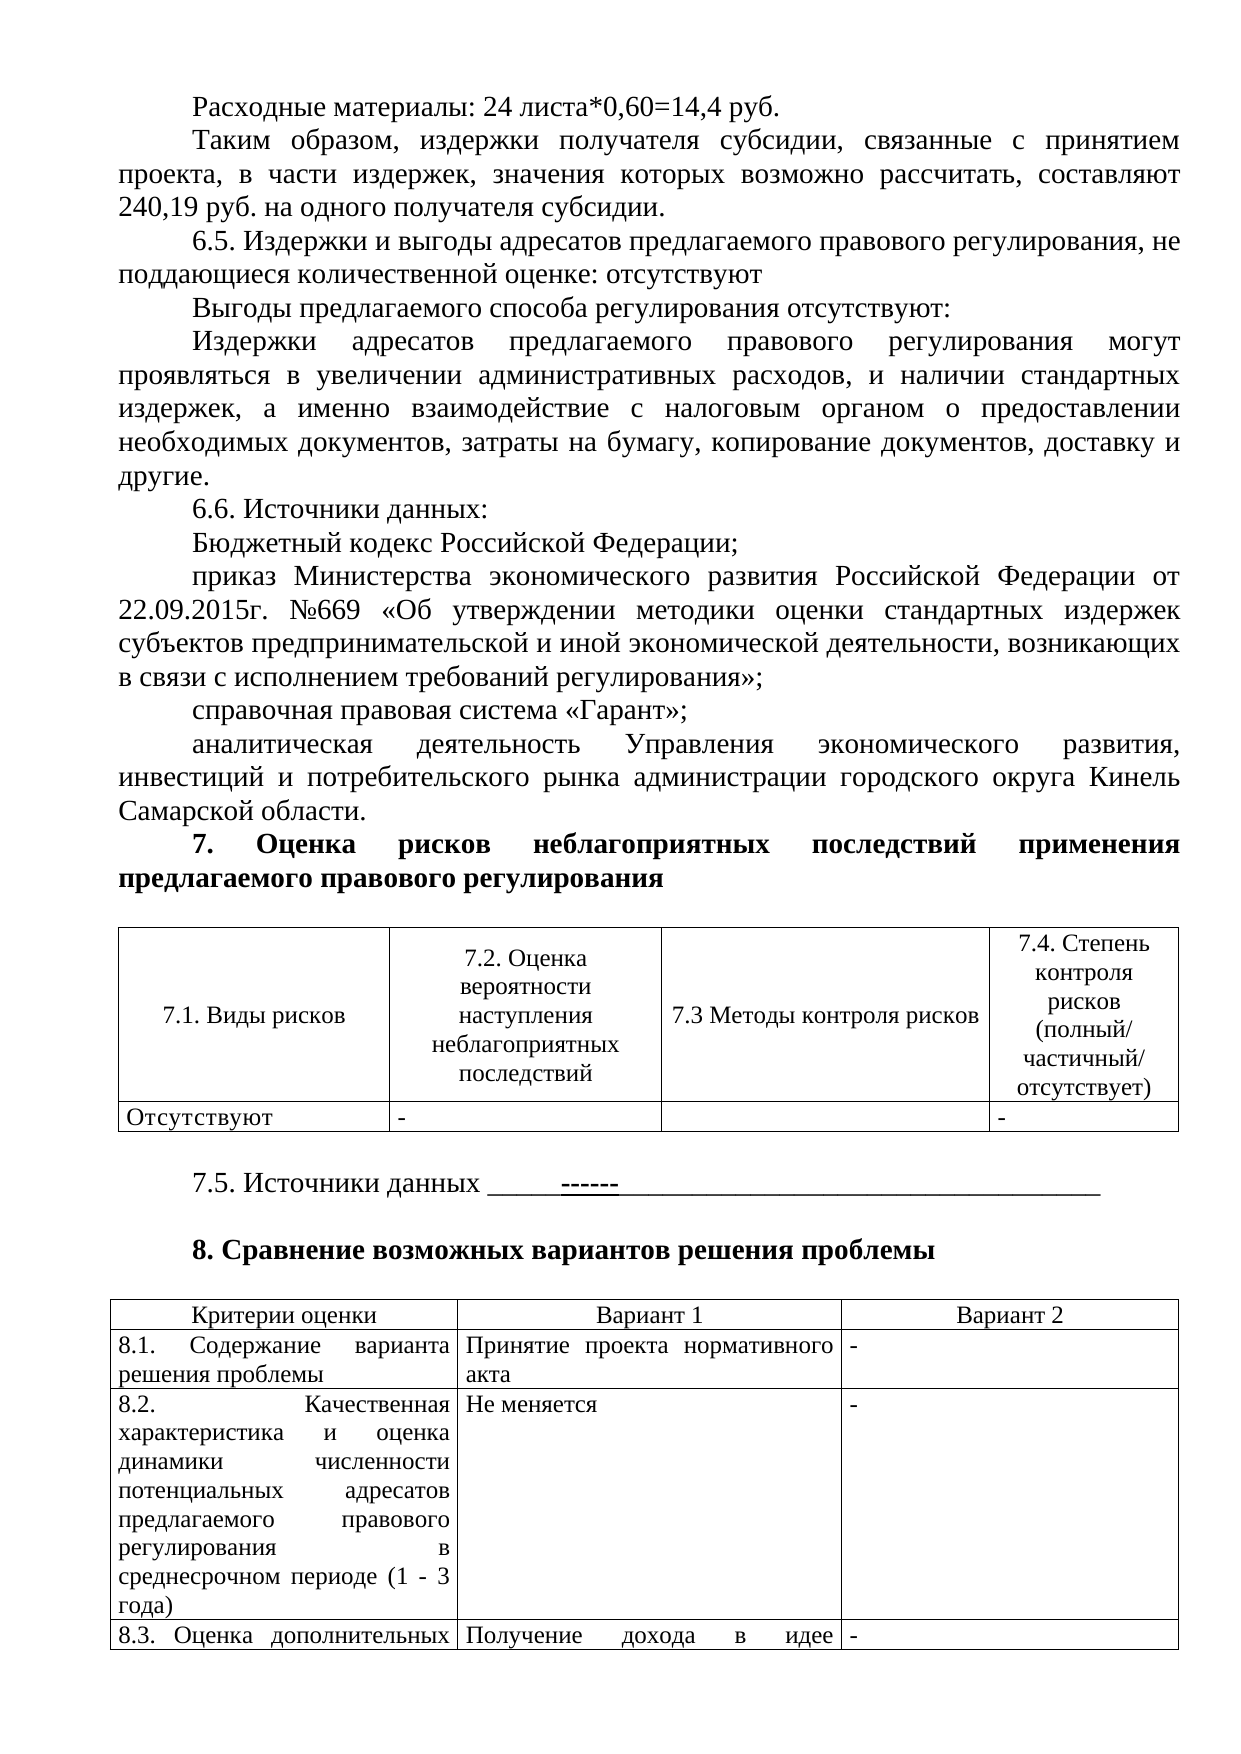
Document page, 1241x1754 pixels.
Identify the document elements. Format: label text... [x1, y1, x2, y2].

text Издержки адресатов предлагаемого правового регулирования могут проявляться в увеличении административных расходов, и наличии стандартных издержек, а именно взаимодействие с налоговым органом о предоставлении необходимых документов, затраты на бумагу, копирование документов, доставку и другие. [118, 323, 1181, 491]
text 7.5. Источники данных _____------_________________________________ [118, 1165, 1181, 1199]
table_cell - [842, 1620, 1178, 1648]
table_header Вариант 2 [842, 1300, 1178, 1329]
table_cell 8.1. Содержание варианта решения проблемы [111, 1330, 457, 1388]
table_header 7.3 Методы контроля рисков [662, 928, 989, 1101]
text приказ Министерства экономического развития Российской Федерации от 22.09.2015г. №669 «Об утверждении методики оценки стандартных издержек субъектов предпринимательской и иной экономической деятельности, возникающих в связи с исполнением требований регулирования»; [118, 558, 1181, 692]
table_cell - [842, 1330, 1178, 1388]
text Выгоды предлагаемого способа регулирования отсутствуют: [118, 290, 1181, 323]
text 7. Оценка рисков неблагоприятных последствий применения предлагаемого правового регулирования [118, 827, 1181, 894]
table_header 7.1. Виды рисков [119, 928, 389, 1101]
text Таким образом, издержки получателя субсидии, связанные с принятием проекта, в части издержек, значения которых возможно рассчитать, составляют 240,19 руб. на одного получателя субсидии. [118, 122, 1181, 223]
table_cell Принятие проекта нормативного акта [458, 1330, 841, 1388]
table_header 7.2. Оценка вероятности наступления неблагоприятных последствий [390, 928, 661, 1101]
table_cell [111, 1620, 457, 1648]
table_cell Отсутствуют [119, 1102, 389, 1131]
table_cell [458, 1620, 841, 1648]
text справочная правовая система «Гарант»; [118, 692, 1181, 726]
text 6.6. Источники данных: [118, 491, 1181, 525]
text Расходные материалы: 24 листа*0,60=14,4 руб. [118, 89, 1181, 122]
text 8. Сравнение возможных вариантов решения проблемы [118, 1232, 1181, 1266]
text 6.5. Издержки и выгоды адресатов предлагаемого правового регулирования, не поддающиеся количественной оценке: отсутствуют [118, 223, 1181, 290]
text Бюджетный кодекс Российской Федерации; [118, 525, 1181, 558]
table_header 7.4. Степень контроля рисков (полный/ частичный/ отсутствует) [990, 928, 1178, 1101]
text аналитическая деятельность Управления экономического развития, инвестиций и потребительского рынка администрации городского округа Кинель Самарской области. [118, 726, 1181, 827]
table_cell [662, 1102, 989, 1131]
table_header Критерии оценки [111, 1300, 457, 1329]
table_header Вариант 1 [458, 1300, 841, 1329]
table_cell 8.2. Качественная характеристика и оценка динамики численности потенциальных адресатов предлагаемого правового регулирования в среднесрочном периоде (1 - 3 года) [111, 1389, 457, 1619]
table_cell Не меняется [458, 1389, 841, 1619]
table_cell - [842, 1389, 1178, 1619]
table_cell - [390, 1102, 661, 1131]
table_cell - [990, 1102, 1178, 1131]
